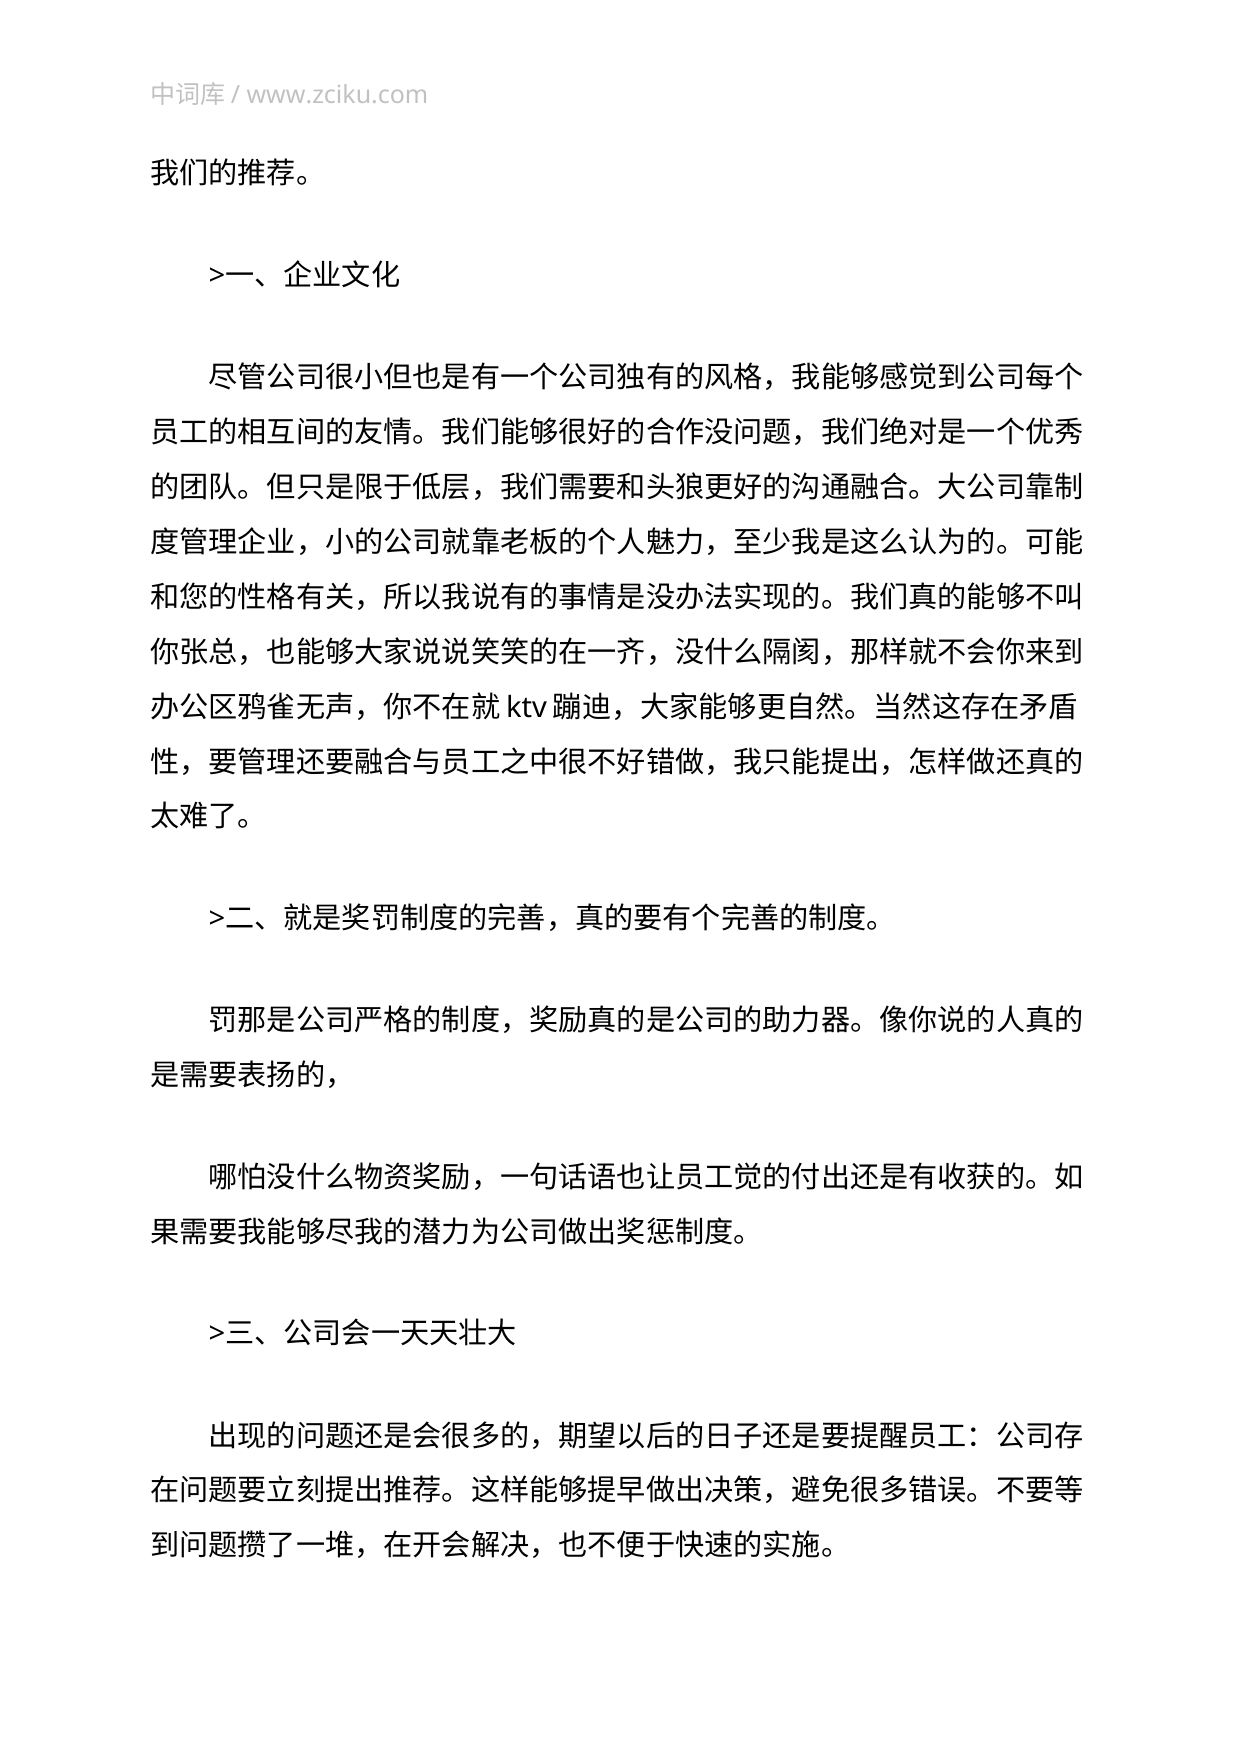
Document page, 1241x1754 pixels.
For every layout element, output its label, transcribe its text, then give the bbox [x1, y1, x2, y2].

text 尽管公司很小但也是有一个公司独有的风格，我能够感觉到公司每个员工的相互间的友情。我们能够很好的合作没问题，我们绝对是一个优秀的团队。但只是限于低层，我们需要和头狼更好的沟通融合。大公司靠制度管理企业，小的公司就靠老板的个人魅力，至少我是这么认为的。可能和您的性格有关，所以我说有的事情是没办法实现的。我们真的能够不叫你张总，也能够大家说说笑笑的在一齐，没什么隔阂，那样就不会你来到办公区鸦雀无声，你不在就ktv蹦迪，大家能够更自然。当然这存在矛盾性，要管理还要融合与员工之中很不好错做，我只能提出，怎样做还真的太难了。 [150, 354, 1090, 835]
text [150, 150, 1090, 192]
text >二、就是奖罚制度的完善，真的要有个完善的制度。 [150, 895, 1090, 937]
text 出现的问题还是会很多的，期望以后的日子还是要提醒员工：公司存在问题要立刻提出推荐。这样能够提早做出决策，避免很多错误。不要等到问题攒了一堆，在开会解决，也不便于快速的实施。 [150, 1412, 1090, 1564]
text >一、企业文化 [150, 252, 1090, 294]
text >三、公司会一天天壮大 [150, 1310, 1090, 1352]
text 罚那是公司严格的制度，奖励真的是公司的助力器。像你说的人真的是需要表扬的， [150, 997, 1090, 1094]
text 哪怕没什么物资奖励，一句话语也让员工觉的付出还是有收获的。如果需要我能够尽我的潜力为公司做出奖惩制度。 [150, 1153, 1090, 1251]
